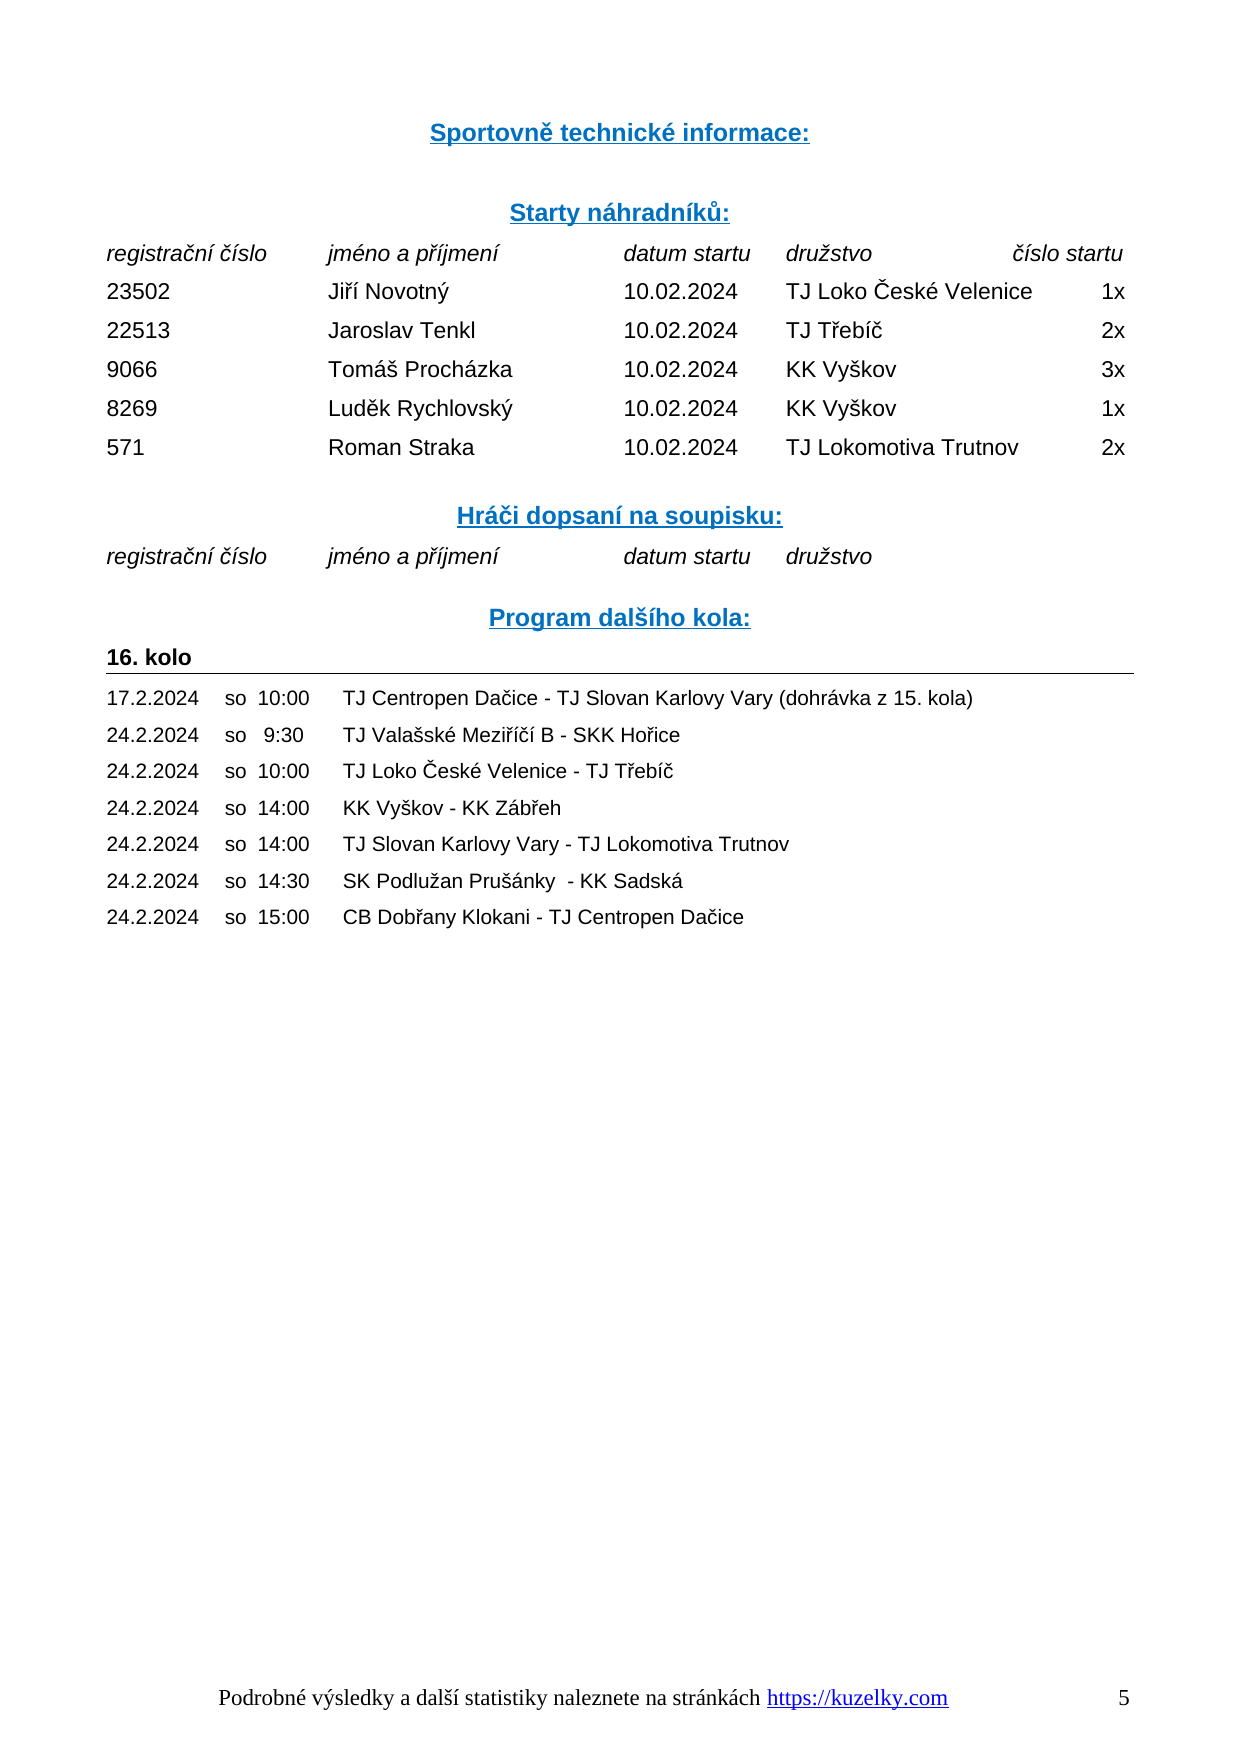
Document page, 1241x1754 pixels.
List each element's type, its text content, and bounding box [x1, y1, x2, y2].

text Program dalšího kola: [94, 603, 1145, 632]
text registrační číslo jméno a příjmení datum startu družstvo číslo startu [106, 239, 1134, 266]
text 24.2.2024 so 14:00 KK Vyškov - KK Zábřeh [106, 796, 1134, 819]
text Hráči dopsaní na soupisku: [94, 473, 1145, 530]
text Starty náhradníků: [94, 198, 1145, 227]
text 24.2.2024 so 10:00 TJ Loko České Velenice - TJ Třebíč [106, 759, 1134, 783]
text 9066 Tomáš Procházka 10.02.2024 KK Vyškov 3x [106, 356, 1134, 382]
text 22513 Jaroslav Tenkl 10.02.2024 TJ Třebíč 2x [106, 317, 1134, 343]
text 8269 Luděk Rychlovský 10.02.2024 KK Vyškov 1x [106, 395, 1134, 421]
text 571 Roman Straka 10.02.2024 TJ Lokomotiva Trutnov 2x [106, 434, 1134, 460]
text Sportovně technické informace: [94, 118, 1145, 147]
text 23502 Jiří Novotný 10.02.2024 TJ Loko České Velenice 1x [106, 278, 1134, 305]
text 16. kolo [106, 644, 1134, 673]
text registrační číslo jméno a příjmení datum startu družstvo [106, 543, 1134, 569]
text 24.2.2024 so 15:00 CB Dobřany Klokani - TJ Centropen Dačice [106, 905, 1134, 929]
text 24.2.2024 so 14:00 TJ Slovan Karlovy Vary - TJ Lokomotiva Trutnov [106, 832, 1134, 856]
text 24.2.2024 so 14:30 SK Podlužan Prušánky - KK Sadská [106, 868, 1134, 892]
text 17.2.2024 so 10:00 TJ Centropen Dačice - TJ Slovan Karlovy Vary (dohrávka z 15. kola) [106, 686, 1134, 710]
text 24.2.2024 so 9:30 TJ Valašské Meziříčí B - SKK Hořice [106, 723, 1134, 747]
